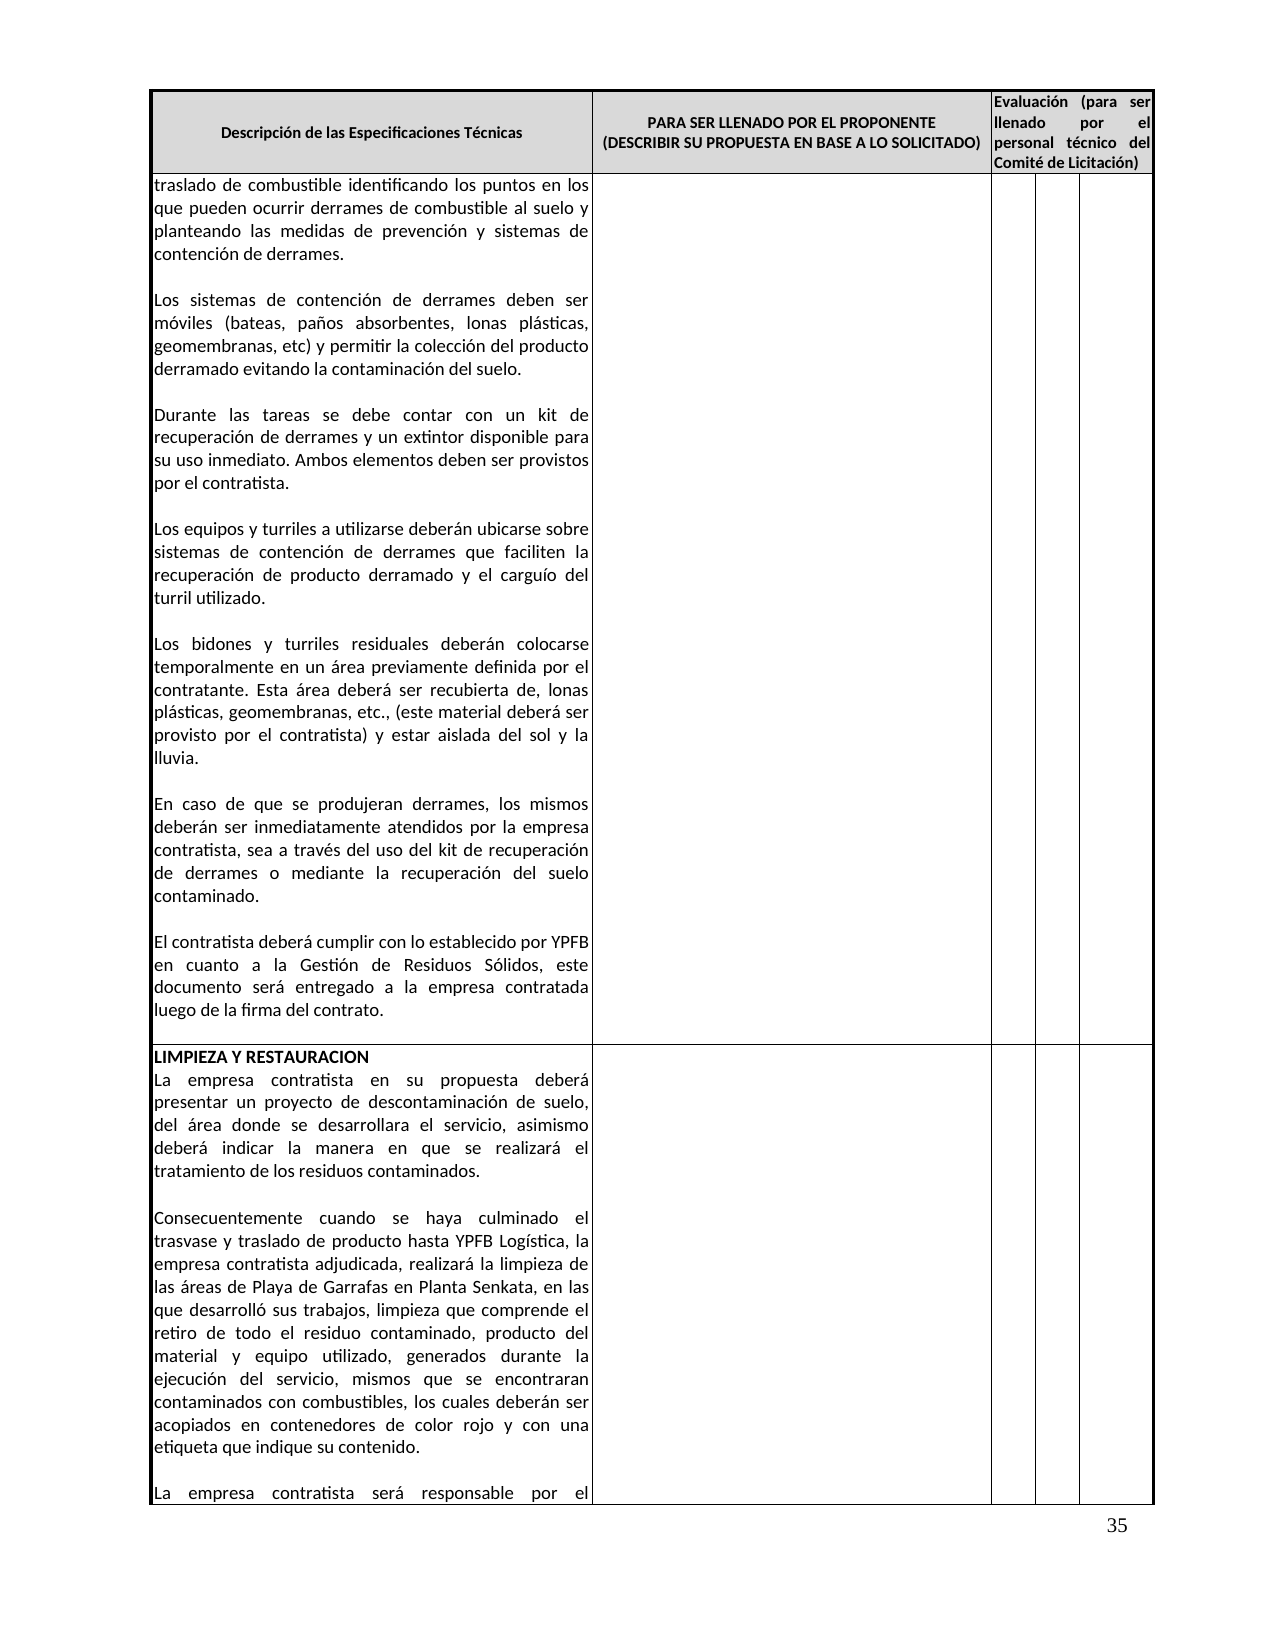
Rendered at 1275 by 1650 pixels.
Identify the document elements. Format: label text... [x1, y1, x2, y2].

table_header Evaluación (para ser llenado por el personal técnico del Comité de Licitación) [992, 92, 1152, 173]
table_header Descripción de las Especificaciones Técnicas [153, 92, 592, 173]
table_cell [992, 1045, 1035, 1504]
table_cell [593, 1045, 991, 1504]
table_cell [992, 174, 1035, 1044]
table_cell [1080, 174, 1152, 1044]
table_cell [593, 174, 991, 1044]
table_cell [1036, 1045, 1079, 1504]
table_cell [1080, 1045, 1152, 1504]
table_header PARA SER LLENADO POR EL PROPONENTE (DESCRIBIR SU PROPUESTA EN BASE A LO SOLICITADO) [593, 92, 991, 173]
table_cell [1036, 174, 1079, 1044]
